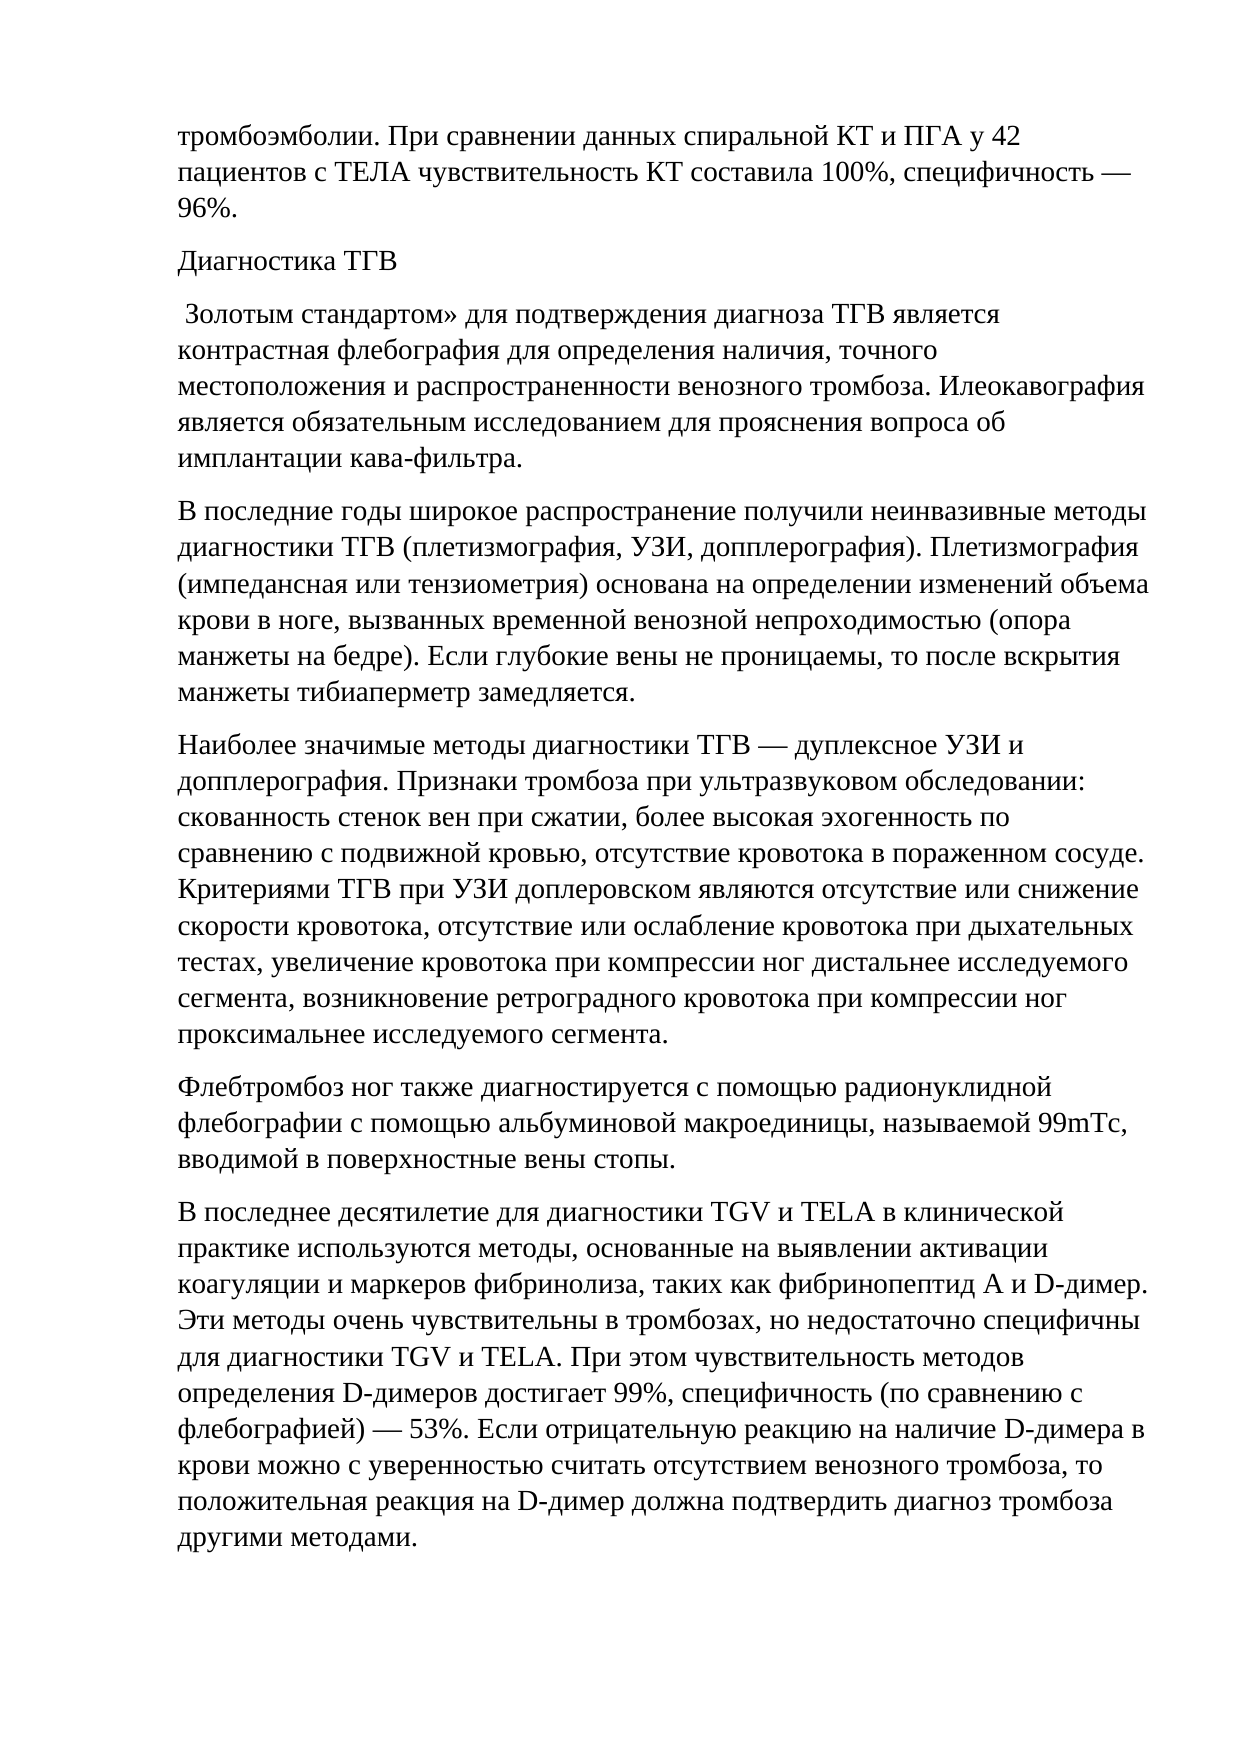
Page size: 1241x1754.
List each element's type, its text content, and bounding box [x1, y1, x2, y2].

text В последнее десятилетие для диагностики TGV и TELA в клинической практике используются методы, основанные на выявлении активации коагуляции и маркеров фибринолиза, таких как фибринопептид А и D-димер. Эти методы очень чувствительны в тромбозах, но недостаточно специфичны для диагностики TGV и TELA. При этом чувствительность методов определения D-димеров достигает 99%, специфичность (по сравнению с флебографией) — 53%. Если отрицательную реакцию на наличие D-димера в крови можно с уверенностью считать отсутствием венозного тромбоза, то положительная реакция на D-димер должна подтвердить диагноз тромбоза другими методами. [177, 1194, 1152, 1553]
text Диагностика ТГВ [177, 243, 1152, 277]
text В последние годы широкое распространение получили неинвазивные методы диагностики ТГВ (плетизмография, УЗИ, допплерография). Плетизмография (импедансная или тензиометрия) основана на определении изменений объема крови в ноге, вызванных временной венозной непроходимостью (опора манжеты на бедре). Если глубокие вены не проницаемы, то после вскрытия манжеты тибиаперметр замедляется. [177, 493, 1152, 708]
text Золотым стандартом» для подтверждения диагноза ТГВ является контрастная флебография для определения наличия, точного местоположения и распространенности венозного тромбоза. Илеокавография является обязательным исследованием для прояснения вопроса об имплантации кава-фильтра. [177, 296, 1152, 474]
text Наиболее значимые методы диагностики ТГВ — дуплексное УЗИ и допплерография. Признаки тромбоза при ультразвуковом обследовании: скованность стенок вен при сжатии, более высокая эхогенность по сравнению с подвижной кровью, отсутствие кровотока в пораженном сосуде. Критериями ТГВ при УЗИ доплеровском являются отсутствие или снижение скорости кровотока, отсутствие или ослабление кровотока при дыхательных тестах, увеличение кровотока при компрессии ног дистальнее исследуемого сегмента, возникновение ретроградного кровотока при компрессии ног проксимальнее исследуемого сегмента. [177, 727, 1152, 1050]
text Флебтромбоз ног также диагностируется с помощью радионуклидной флебографии с помощью альбуминовой макроединицы, называемой 99mTc, вводимой в поверхностные вены стопы. [177, 1069, 1152, 1175]
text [177, 118, 1152, 224]
